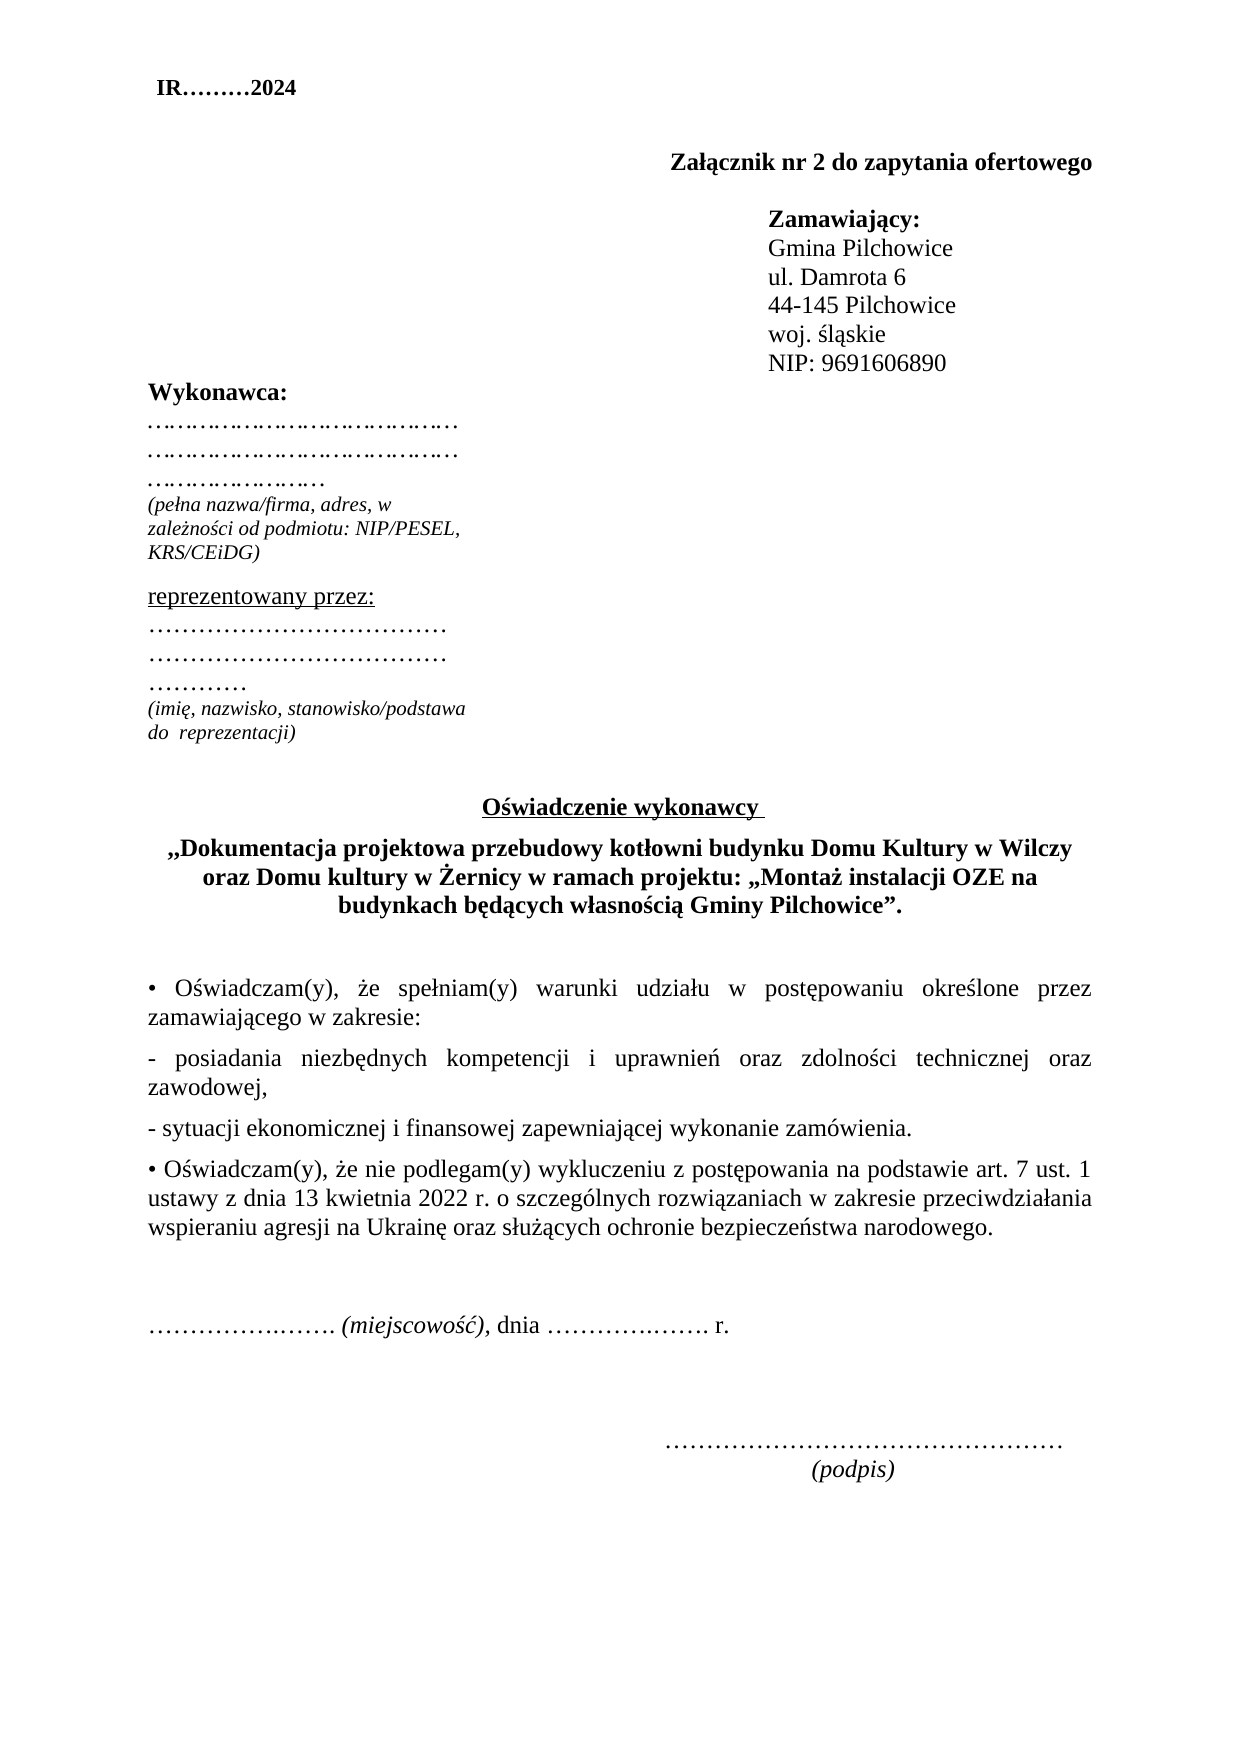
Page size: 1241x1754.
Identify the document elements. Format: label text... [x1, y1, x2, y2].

text (podpis) [738, 1454, 1093, 1483]
text ul. Damrota 6 [694, 262, 1093, 291]
text ………………………………………… [148, 1425, 1093, 1454]
text Gmina Pilchowice [694, 233, 1093, 262]
text Oświadczenie wykonawcy [148, 792, 1093, 820]
text …………….……. (miejscowość), dnia ………….……. r. [148, 1310, 1093, 1339]
text (pełna nazwa/firma, adres, w zależności od podmiotu: NIP/PESEL, KRS/CEiDG) [148, 492, 472, 564]
text reprezentowany przez: [148, 581, 1093, 609]
text woj. śląskie [694, 319, 1093, 348]
text (imię, nazwisko, stanowisko/podstawa do reprezentacji) [148, 696, 472, 744]
text NIP: 9691606890 [694, 348, 1093, 377]
text Zamawiający: [694, 204, 1093, 233]
text ……………………………………………………………………………………………… [148, 406, 472, 492]
text ………………………………………………………………………… [148, 609, 472, 696]
text 44-145 Pilchowice [694, 291, 1093, 319]
text • Oświadczam(y), że nie podlegam(y) wykluczeniu z postępowania na podstawie art. 7 ust. 1 ustawy z dnia 13 kwietnia 2022 r. o szczególnych rozwiązaniach w zakresie przeciwdziałania wspieraniu agresji na Ukrainę oraz służących ochronie bezpieczeństwa narodowego. [148, 1154, 1093, 1240]
text - posiadania niezbędnych kompetencji i uprawnień oraz zdolności technicznej oraz zawodowej, [148, 1043, 1093, 1100]
text ,,Dokumentacja projektowa przebudowy kotłowni budynku Domu Kultury w Wilczy oraz Domu kultury w Żernicy w ramach projektu: „Montaż instalacji OZE na budynkach będących własnością Gminy Pilchowice”. [148, 833, 1093, 919]
text • Oświadczam(y), że spełniam(y) warunki udziału w postępowaniu określone przez zamawiającego w zakresie: [148, 973, 1093, 1030]
text Wykonawca: [148, 377, 1093, 406]
text - sytuacji ekonomicznej i finansowej zapewniającej wykonanie zamówienia. [148, 1113, 1093, 1142]
text Załącznik nr 2 do zapytania ofertowego [148, 147, 1093, 176]
